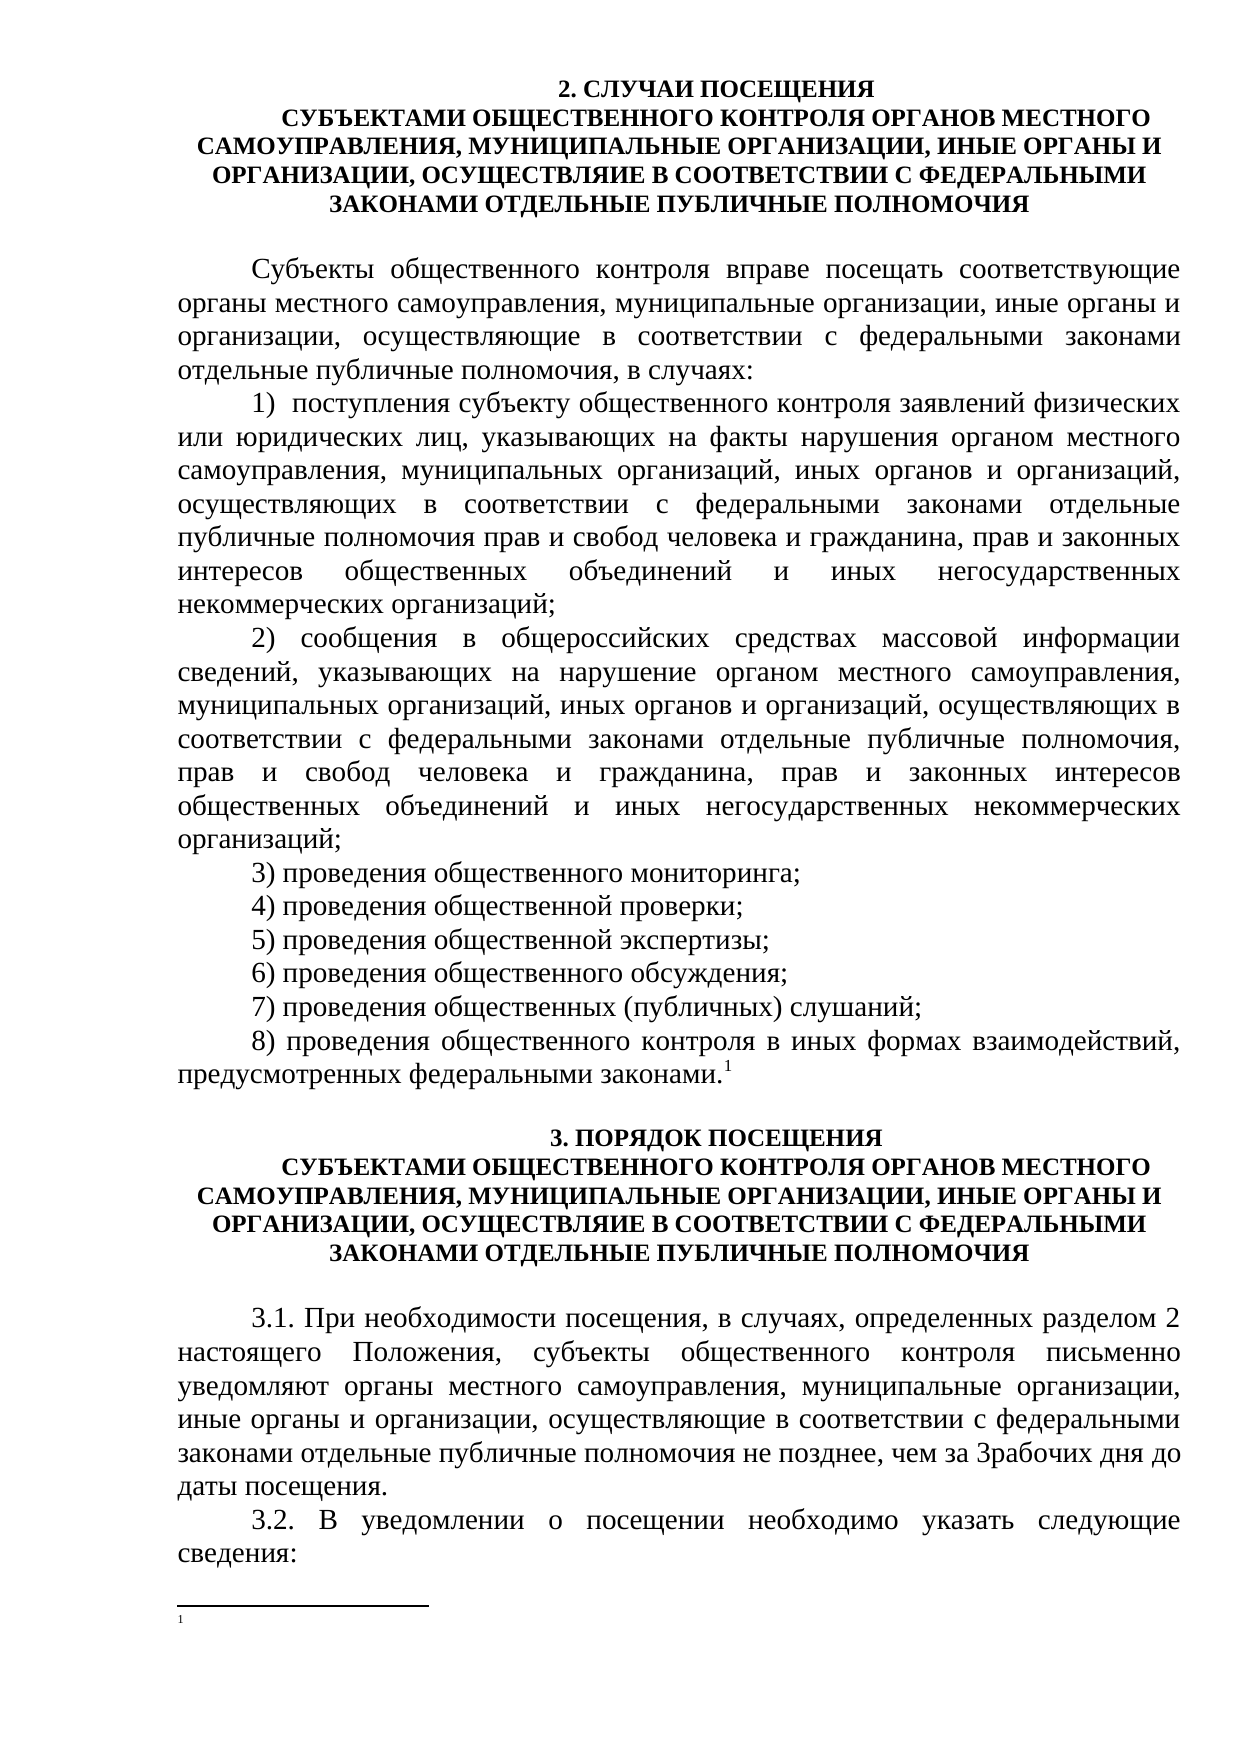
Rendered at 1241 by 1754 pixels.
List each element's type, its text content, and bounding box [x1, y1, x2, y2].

text СУБЪЕКТАМИ ОБЩЕСТВЕННОГО КОНТРОЛЯ ОРГАНОВ МЕСТНОГО САМОУПРАВЛЕНИЯ, МУНИЦИПАЛЬНЫЕ ОРГАНИЗАЦИИ, ИНЫЕ ОРГАНЫ И ОРГАНИЗАЦИИ, ОСУЩЕСТВЛЯИЕ В СООТВЕТСТВИИ С ФЕДЕРАЛЬНЫМИ ЗАКОНАМИ ОТДЕЛЬНЫЕ ПУБЛИЧНЫЕ ПОЛНОМОЧИЯ [177, 1152, 1181, 1267]
text 3. ПОРЯДОК ПОСЕЩЕНИЯ [177, 1123, 1181, 1152]
text 6) проведения общественного обсуждения; [177, 956, 1181, 989]
text Субъекты общественного контроля вправе посещать соответствующие органы местного самоуправления, муниципальные организации, иные органы и организации, осуществляющие в соответствии с федеральными законами отдельные публичные полномочия, в случаях: [177, 251, 1181, 385]
text 2) сообщения в общероссийских средствах массовой информации сведений, указывающих на нарушение органом местного самоуправления, муниципальных организаций, иных органов и организаций, осуществляющих в соответствии с федеральными законами отдельные публичные полномочия, прав и свобод человека и гражданина, прав и законных интересов общественных объединений и иных негосударственных некоммерческих организаций; [177, 620, 1181, 855]
text 4) проведения общественной проверки; [177, 888, 1181, 922]
text 3.1. При необходимости посещения, в случаях, определенных разделом 2 настоящего Положения, субъекты общественного контроля письменно уведомляют органы местного самоуправления, муниципальные организации, иные органы и организации, осуществляющие в соответствии с федеральными законами отдельные публичные полномочия не позднее, чем за 3рабочих дня до даты посещения. [177, 1301, 1181, 1502]
text 3) проведения общественного мониторинга; [177, 855, 1181, 888]
text 2. СЛУЧАИ ПОСЕЩЕНИЯ [177, 74, 1181, 103]
text 1) поступления субъекту общественного контроля заявлений физических или юридических лиц, указывающих на факты нарушения органом местного самоуправления, муниципальных организаций, иных органов и организаций, осуществляющих в соответствии с федеральными законами отдельные публичные полномочия прав и свобод человека и гражданина, прав и законных интересов общественных объединений и иных негосударственных некоммерческих организаций; [177, 385, 1181, 620]
text 7) проведения общественных (публичных) слушаний; [177, 989, 1181, 1023]
text 5) проведения общественной экспертизы; [177, 922, 1181, 956]
text 8) проведения общественного контроля в иных формах взаимодействий, предусмотренных федеральными законами. [177, 1023, 1181, 1090]
text 3.2. В уведомлении о посещении необходимо указать следующие сведения: [177, 1502, 1181, 1569]
text СУБЪЕКТАМИ ОБЩЕСТВЕННОГО КОНТРОЛЯ ОРГАНОВ МЕСТНОГО САМОУПРАВЛЕНИЯ, МУНИЦИПАЛЬНЫЕ ОРГАНИЗАЦИИ, ИНЫЕ ОРГАНЫ И ОРГАНИЗАЦИИ, ОСУЩЕСТВЛЯИЕ В СООТВЕТСТВИИ С ФЕДЕРАЛЬНЫМИ ЗАКОНАМИ ОТДЕЛЬНЫЕ ПУБЛИЧНЫЕ ПОЛНОМОЧИЯ [177, 103, 1181, 218]
